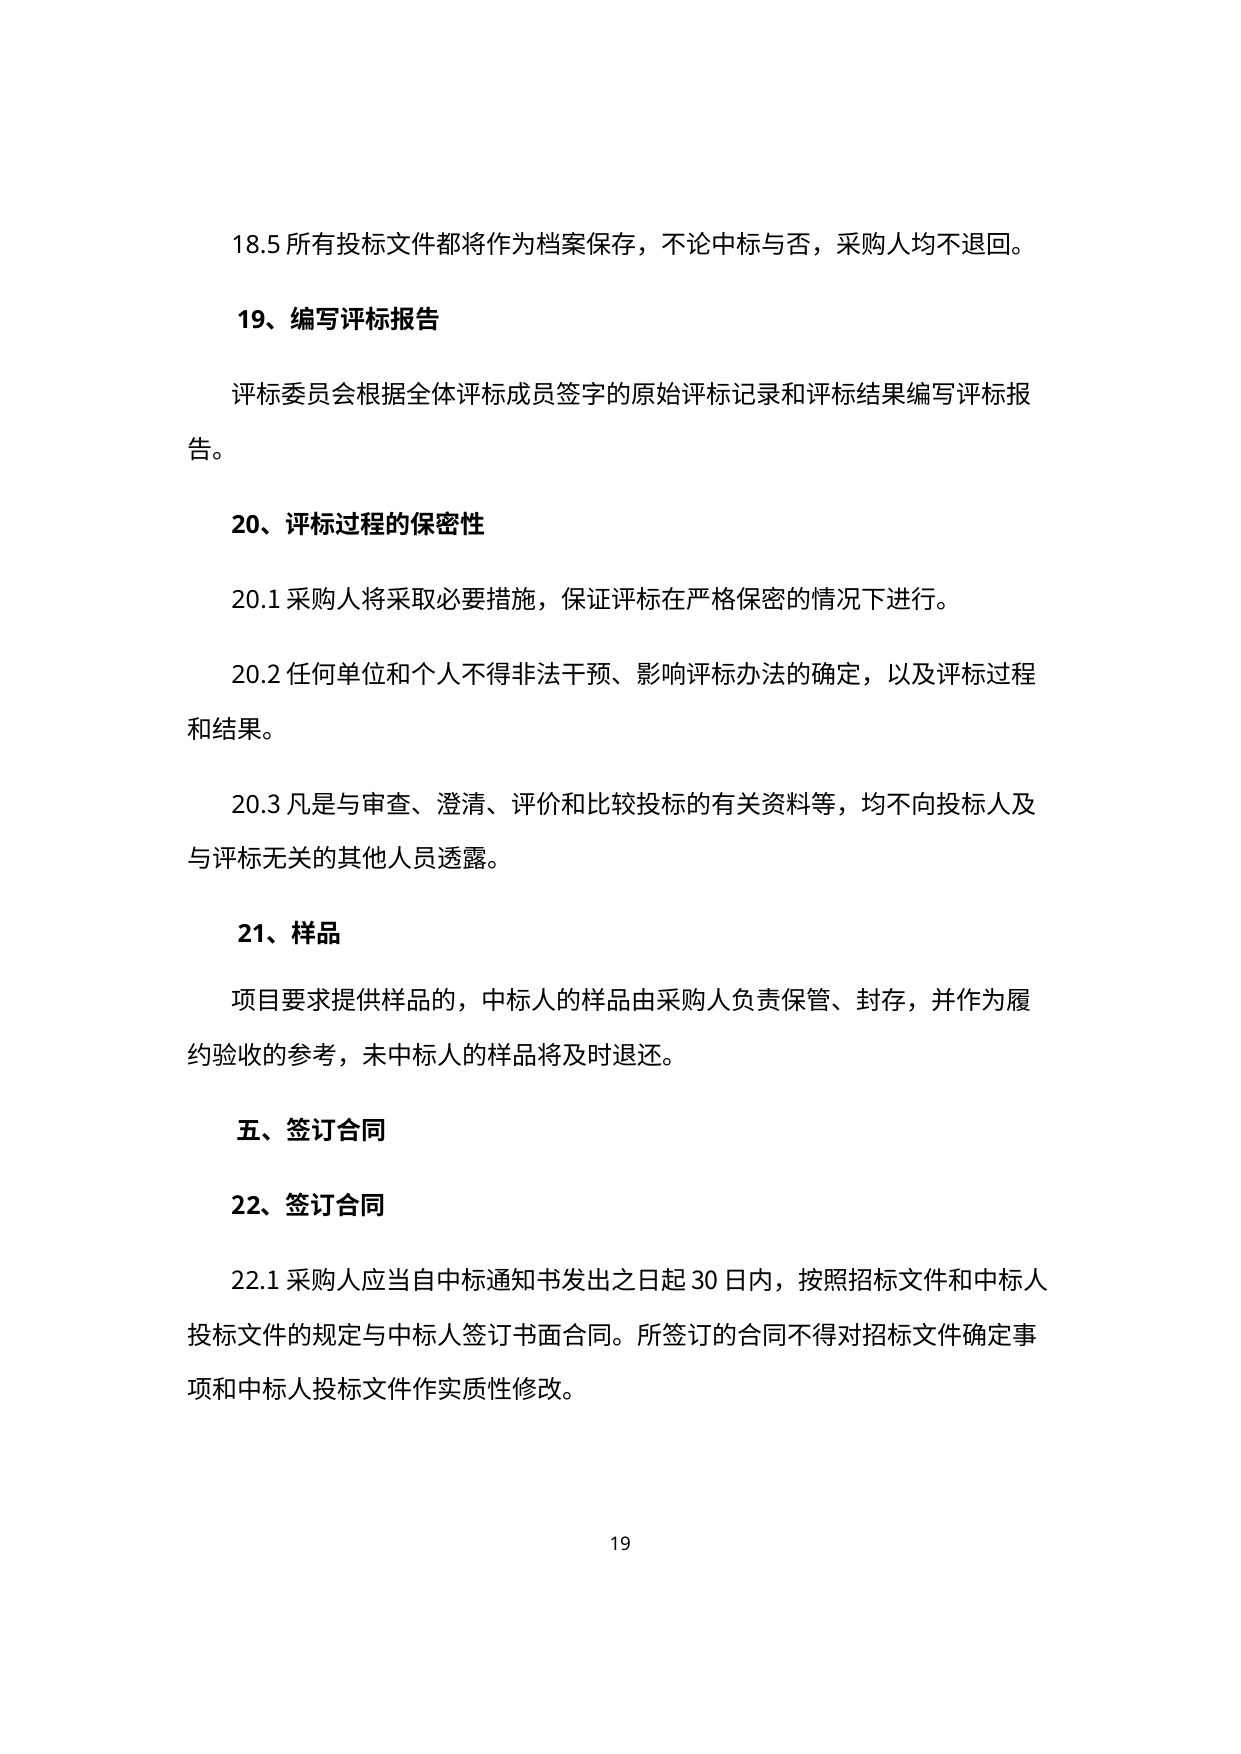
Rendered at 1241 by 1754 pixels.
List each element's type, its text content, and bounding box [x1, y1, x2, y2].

text 21、样品 [187, 914, 1053, 950]
text 评标委员会根据全体评标成员签字的原始评标记录和评标结果编写评标报告。 [187, 375, 1053, 465]
text 项目要求提供样品的，中标人的样品由采购人负责保管、封存，并作为履约验收的参考，未中标人的样品将及时退还。 [187, 981, 1053, 1071]
text 20.3 凡是与审查、澄清、评价和比较投标的有关资料等，均不向投标人及与评标无关的其他人员透露。 [187, 784, 1053, 875]
text 19、编写评标报告 [187, 299, 1053, 336]
text 20.2 任何单位和个人不得非法干预、影响评标办法的确定，以及评标过程和结果。 [187, 655, 1053, 745]
text 20.1 采购人将采取必要措施，保证评标在严格保密的情况下进行。 [187, 579, 1053, 616]
text 22、签订合同 [187, 1186, 1053, 1222]
text 五、签订合同 [187, 1110, 1053, 1147]
text 20、评标过程的保密性 [187, 504, 1053, 541]
text 18.5所有投标文件都将作为档案保存，不论中标与否，采购人均不退回。 [187, 224, 1053, 261]
text 22.1 采购人应当自中标通知书发出之日起30日内，按照招标文件和中标人投标文件的规定与中标人签订书面合同。所签订的合同不得对招标文件确定事项和中标人投标文件作实质性修改。 [187, 1261, 1053, 1406]
